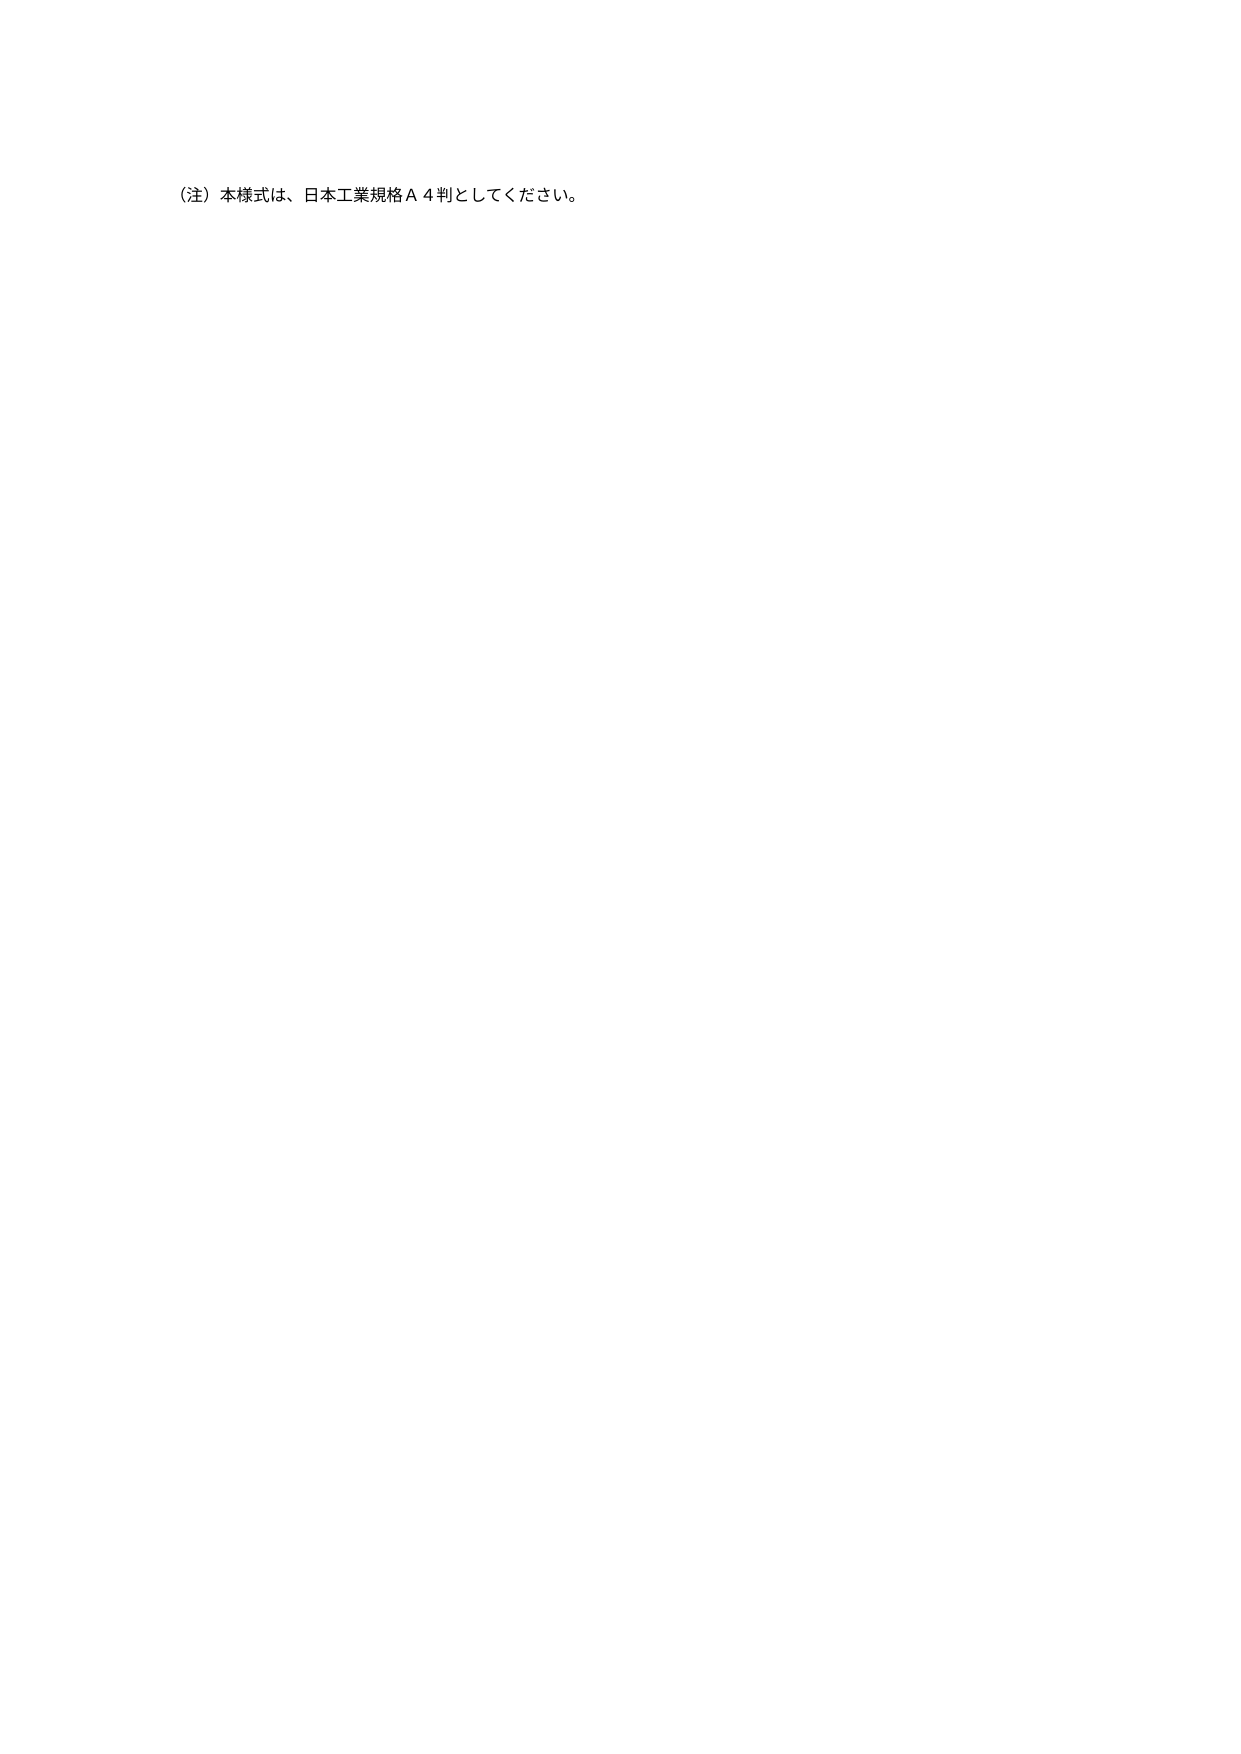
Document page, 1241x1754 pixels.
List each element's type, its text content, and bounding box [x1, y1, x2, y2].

text （注）本様式は、日本工業規格Ａ４判としてください。 [148, 182, 1092, 206]
